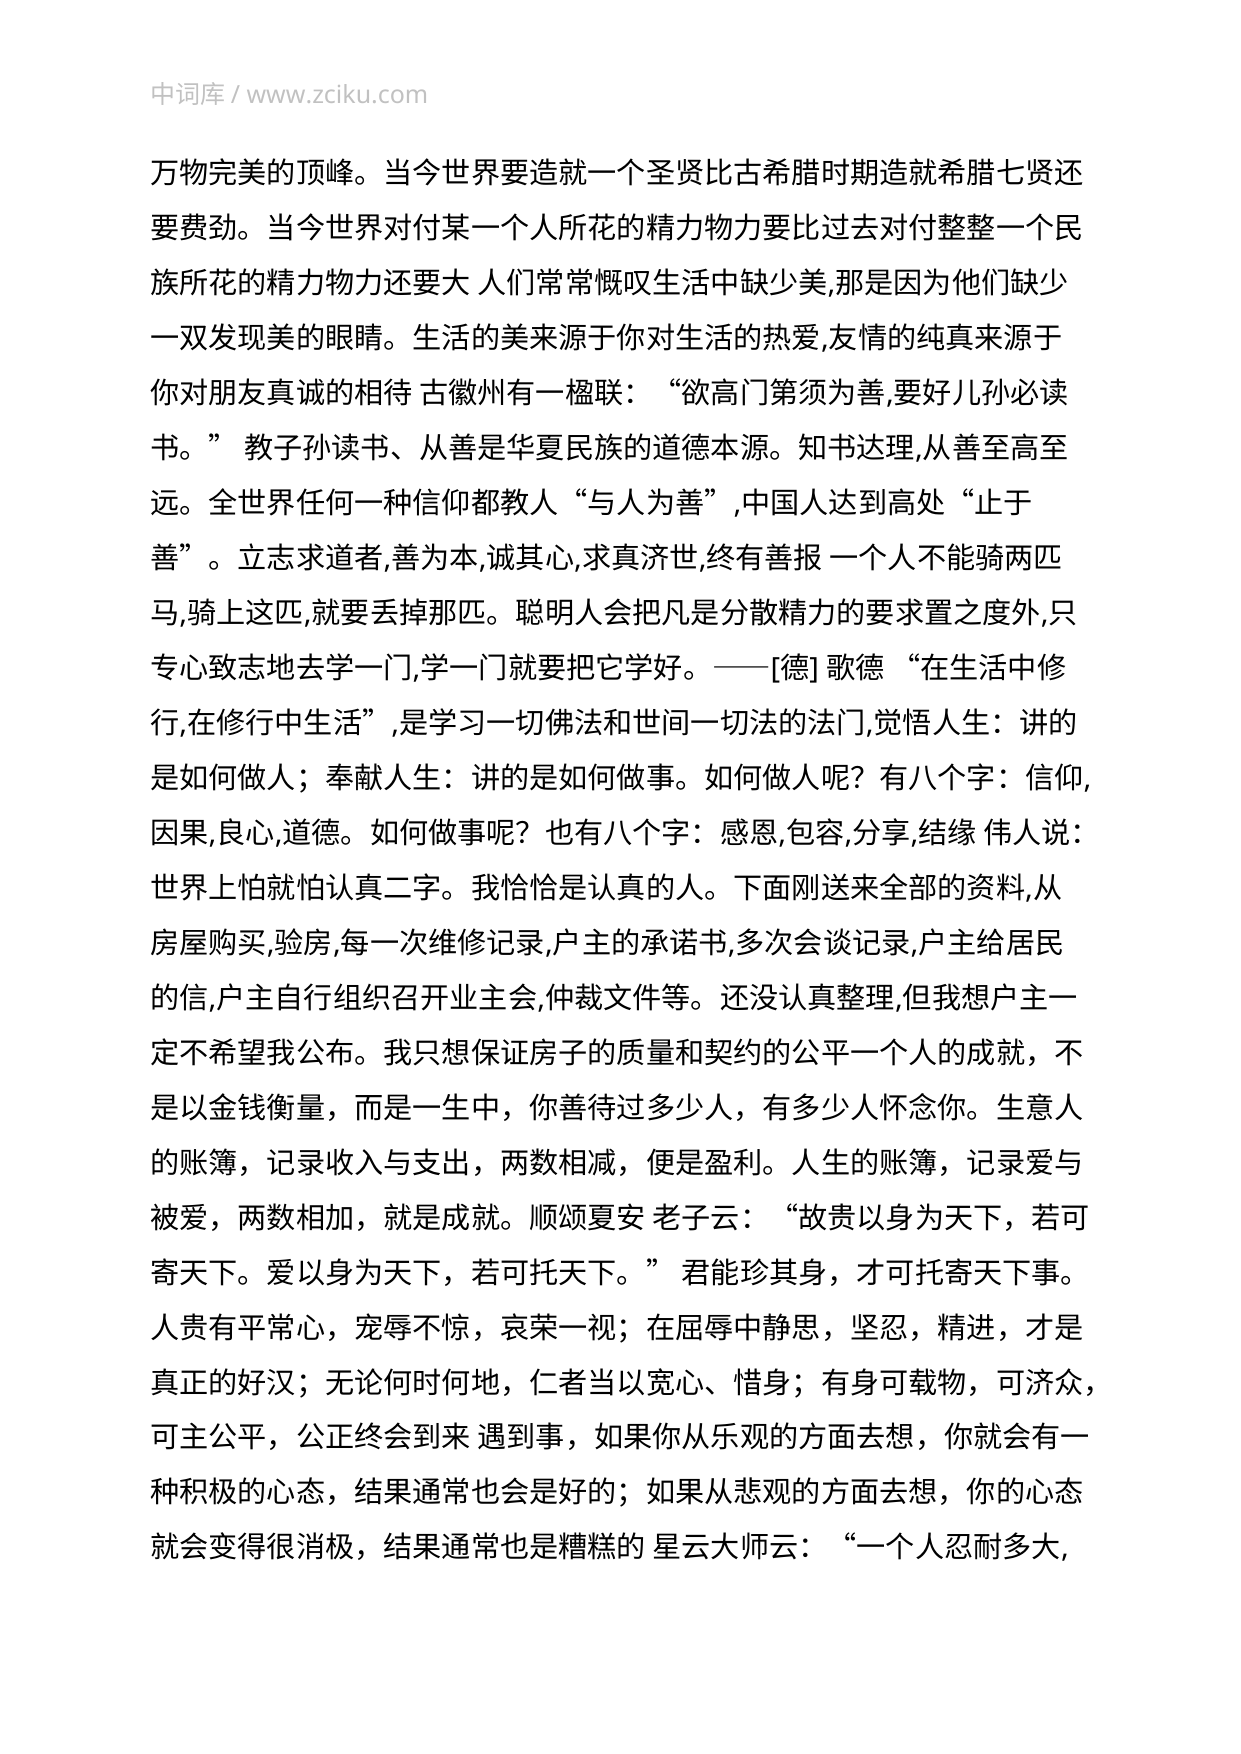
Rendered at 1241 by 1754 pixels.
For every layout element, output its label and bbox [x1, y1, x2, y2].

text [150, 150, 1090, 1566]
